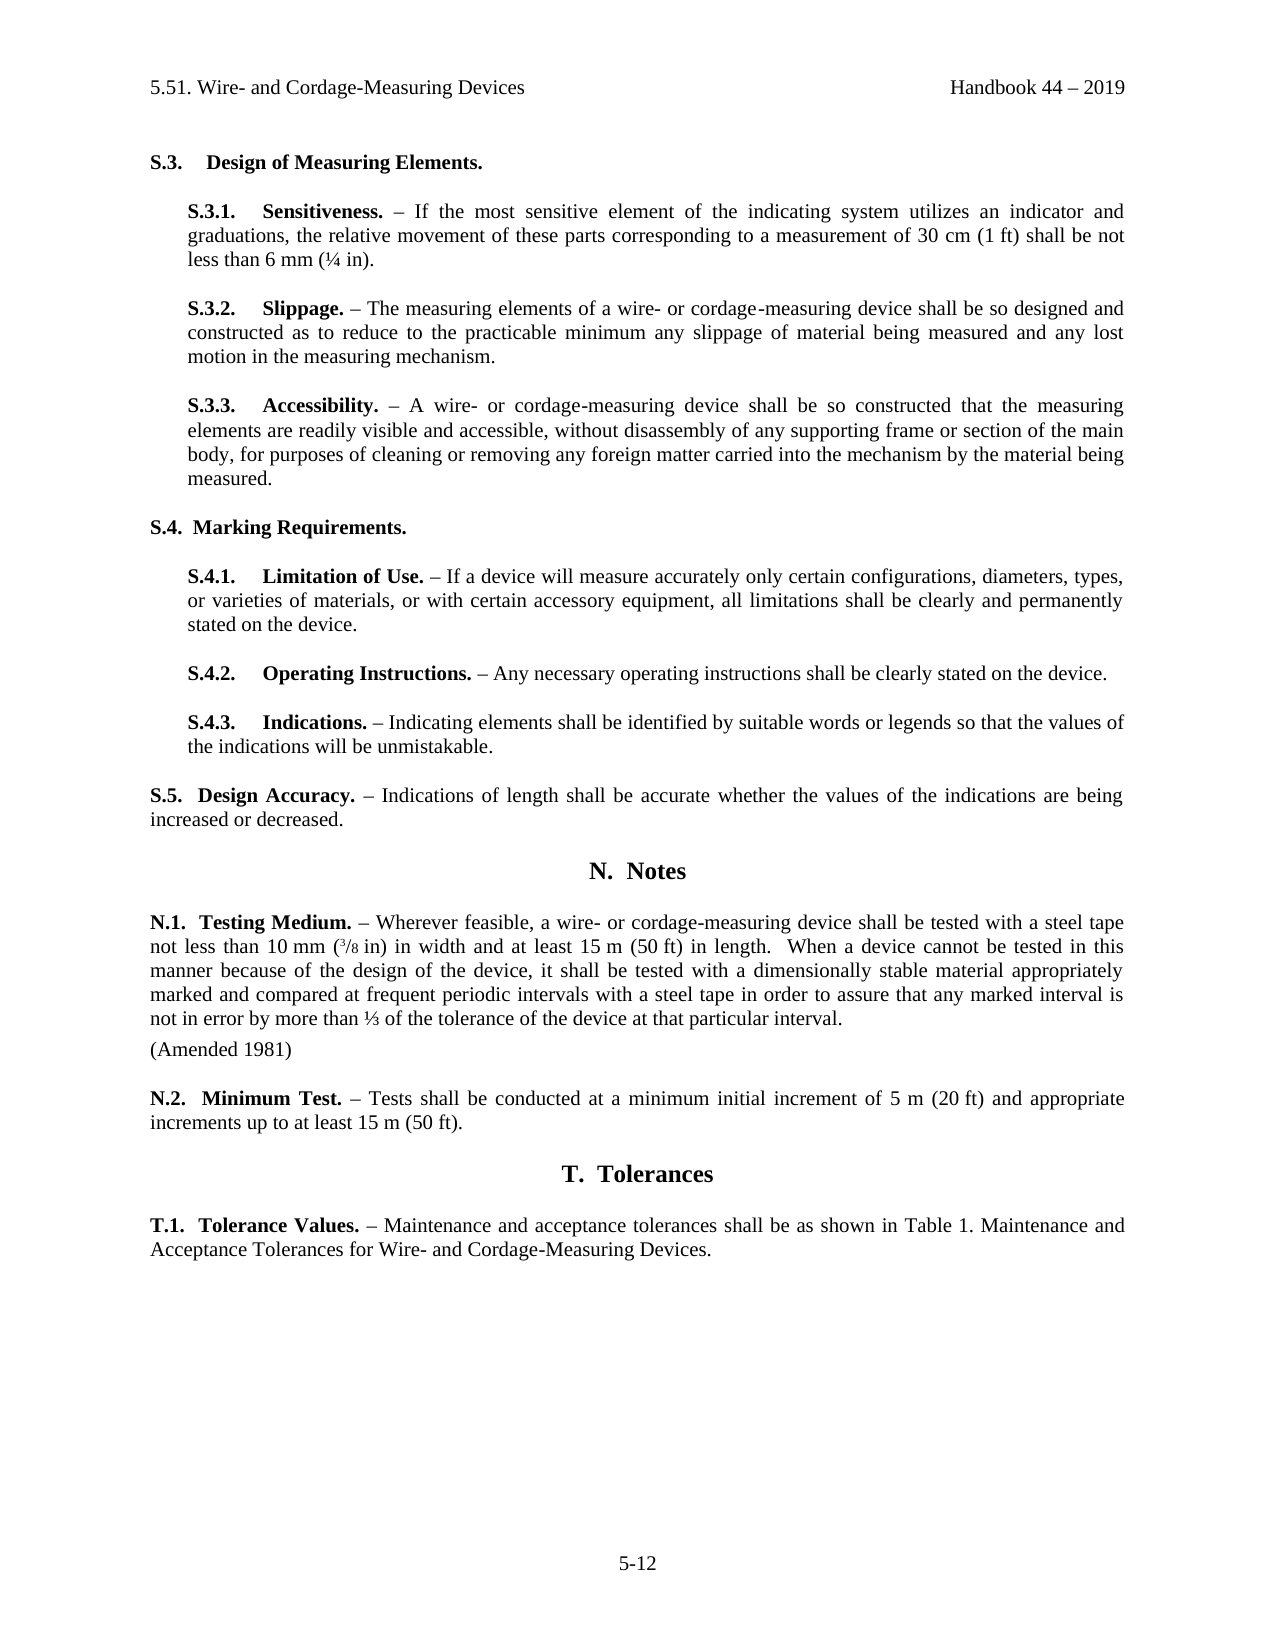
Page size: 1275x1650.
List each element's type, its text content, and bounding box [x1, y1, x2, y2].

text T.1. Tolerance Values. – Maintenance and acceptance tolerances shall be as shown in Table 1. Maintenance and Acceptance Tolerances for Wire- and Cordage-Measuring Devices. [150, 1212, 1125, 1261]
text N.1. Testing Medium. – Wherever feasible, a wire- or cordage-measuring device shall be tested with a steel tape not less than 10 mm (3/8 in) in width and at least 15 m (50 ft) in length. When a device cannot be tested in this manner because of the design of the device, it shall be tested with a dimensionally stable material appropriately marked and compared at frequent periodic intervals with a steel tape in order to assure that any marked interval is not in error by more than ⅓ of the tolerance of the device at that particular interval. [150, 910, 1125, 1030]
text N.2. Minimum Test. – Tests shall be conducted at a minimum initial increment of 5 m (20 ft) and appropriate increments up to at least 15 m (50 ft). [150, 1086, 1125, 1134]
subtitle N. Notes [150, 856, 1125, 885]
text S.3.2. Slippage. – The measuring elements of a wire- or cordage-measuring device shall be so designed and constructed as to reduce to the practicable minimum any slippage of material being measured and any lost motion in the measuring mechanism. [187, 296, 1125, 368]
text S.4.2. Operating Instructions. – Any necessary operating instructions shall be clearly stated on the device. [187, 661, 1125, 685]
text S.3.1. Sensitiveness. – If the most sensitive element of the indicating system utilizes an indicator and graduations, the relative movement of these parts corresponding to a measurement of 30 cm (1 ft) shall be not less than 6 mm (¼ in). [187, 199, 1125, 271]
subtitle S.4. Marking Requirements. [150, 515, 1125, 539]
text S.5. Design Accuracy. – Indications of length shall be accurate whether the values of the indications are being increased or decreased. [150, 783, 1125, 831]
text (Amended 1981) [150, 1037, 1125, 1061]
subtitle S.3. Design of Measuring Elements. [150, 150, 1125, 174]
text S.3.3. Accessibility. – A wire- or cordage-measuring device shall be so constructed that the measuring elements are readily visible and accessible, without disassembly of any supporting frame or section of the main body, for purposes of cleaning or removing any foreign matter carried into the mechanism by the material being measured. [187, 393, 1125, 490]
text S.4.1. Limitation of Use. – If a device will measure accurately only certain configurations, diameters, types, or varieties of materials, or with certain accessory equipment, all limitations shall be clearly and permanently stated on the device. [187, 564, 1125, 636]
text S.4.3. Indications. – Indicating elements shall be identified by suitable words or legends so that the values of the indications will be unmistakable. [187, 710, 1125, 758]
subtitle T. Tolerances [150, 1159, 1125, 1187]
